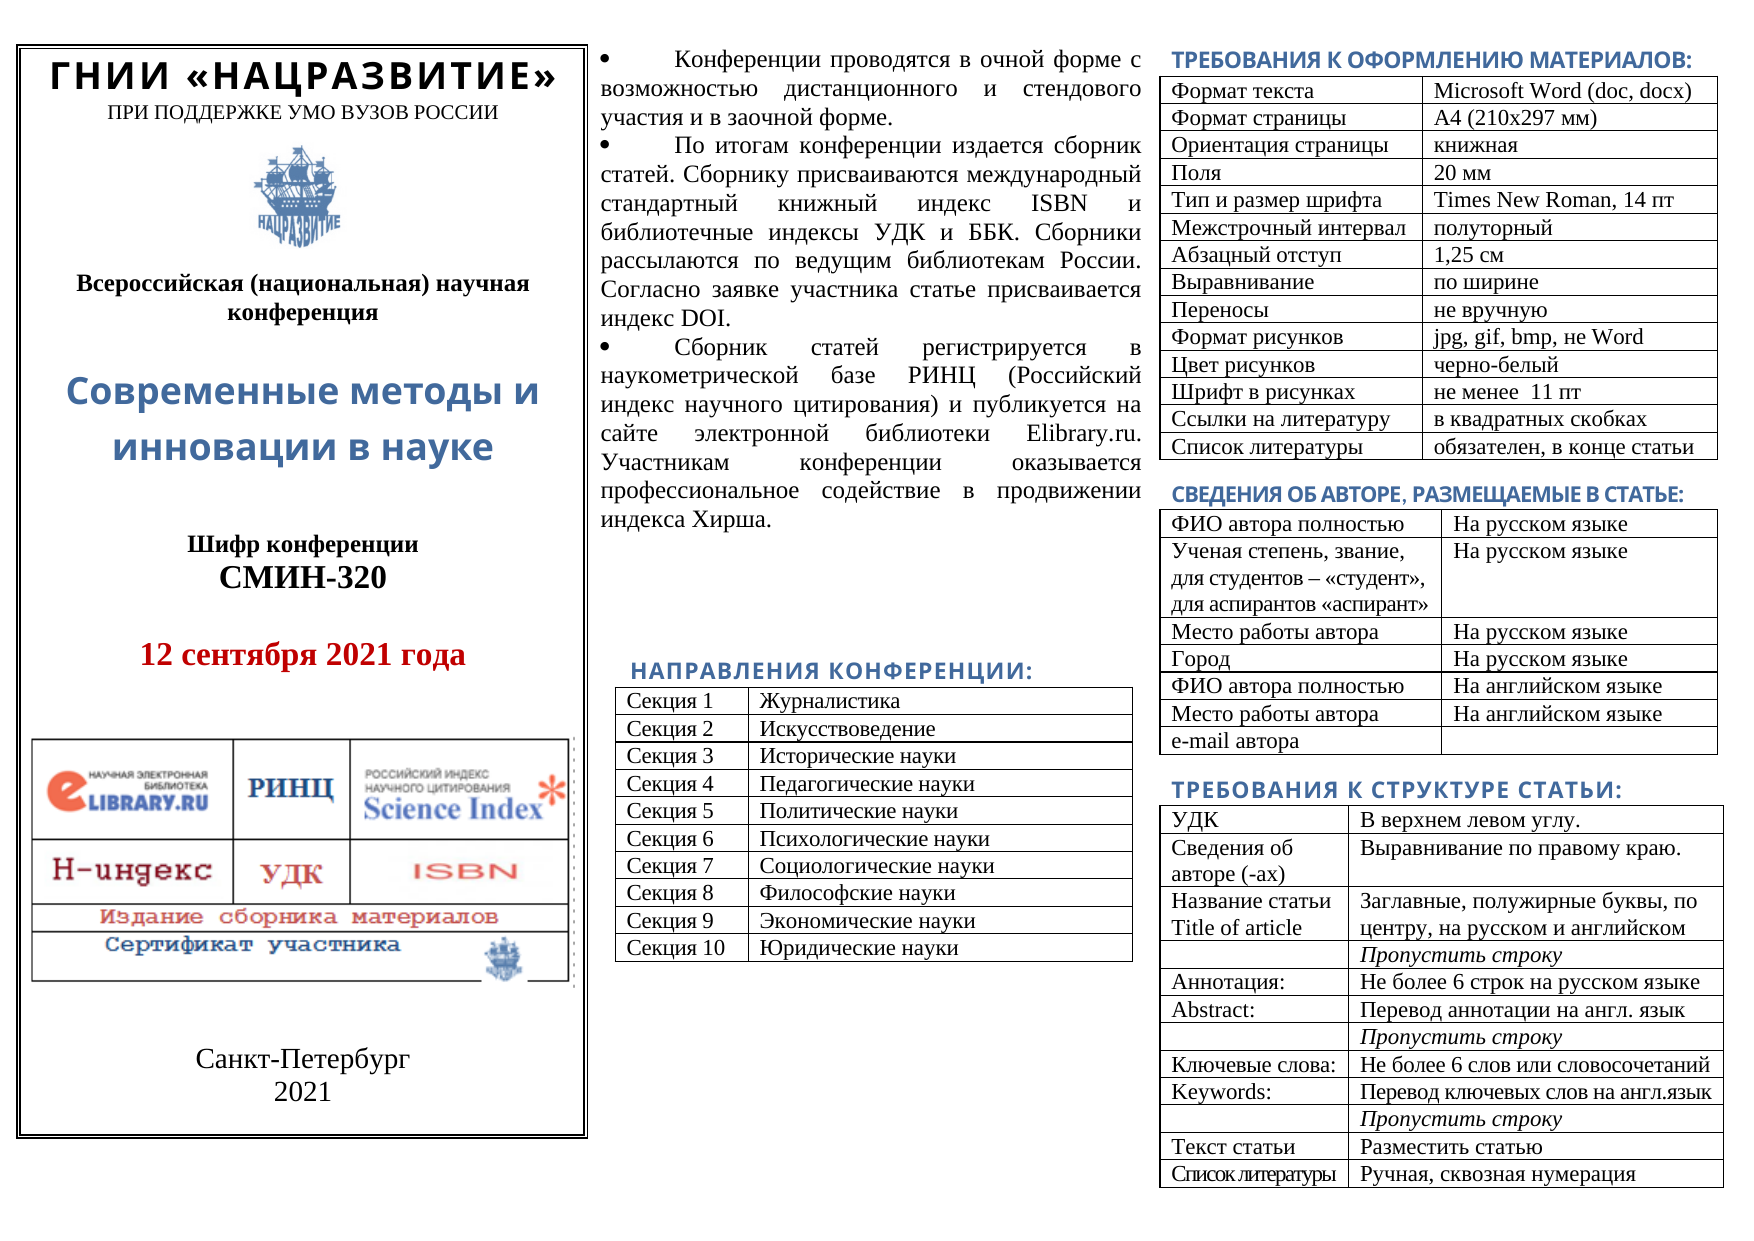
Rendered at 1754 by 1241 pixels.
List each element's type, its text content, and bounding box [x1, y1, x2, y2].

table_cell e-mail автора [1161, 727, 1441, 754]
text НАПРАВЛЕНИЯ КОНФЕРЕНЦИИ: [600, 655, 1142, 687]
table_cell Переносы [1161, 296, 1422, 322]
table_cell Цвет рисунков [1161, 351, 1422, 377]
table_cell Место работы автора [1161, 700, 1441, 726]
table_cell Список литературы [1161, 433, 1422, 459]
table_cell Философские науки [749, 879, 1132, 906]
table_cell Секция 5 [616, 797, 748, 823]
table_cell Аннотация: [1161, 969, 1348, 995]
table_cell не менее 11 пт [1423, 378, 1717, 404]
table_cell черно-белый [1423, 351, 1717, 377]
table_cell На русском языке [1442, 538, 1717, 617]
table_cell Психологические науки [749, 825, 1132, 851]
table_header Журналистика [749, 688, 1132, 714]
table_cell Секция 8 [616, 879, 748, 906]
table_cell На английском языке [1442, 700, 1717, 726]
table_cell Формат страницы [1161, 104, 1422, 130]
text СВЕДЕНИЯ ОБ АВТОРЕ, РАЗМЕЩАЕМЫЕ В СТАТЬЕ: [1171, 479, 1713, 509]
table_cell [1161, 1105, 1348, 1132]
table_header В верхнем левом углу. [1349, 806, 1723, 832]
table_cell книжная [1423, 131, 1717, 158]
table_cell по ширине [1423, 269, 1717, 295]
table_cell Список литературы [1161, 1160, 1348, 1187]
table_cell Абзацный отступ [1161, 241, 1422, 267]
table_cell Заглавные, полужирные буквы, по центру, на русском и английском [1349, 887, 1723, 940]
table_cell Название статьи Title of article [1161, 887, 1348, 940]
table_cell Город [1161, 645, 1441, 671]
table_cell Политические науки [749, 797, 1132, 823]
table_cell Секция 6 [616, 825, 748, 851]
text ТРЕБОВАНИЯ К СТРУКТУРЕ СТАТЬИ: [1171, 774, 1713, 805]
table_cell [1442, 727, 1717, 754]
table_cell полуторный [1423, 214, 1717, 240]
table_cell Секция 3 [616, 743, 748, 769]
table_cell Поля [1161, 159, 1422, 185]
table_cell Секция 10 [616, 934, 748, 961]
table_cell Межстрочный интервал [1161, 214, 1422, 240]
table_cell Пропустить строку [1349, 1023, 1723, 1049]
text ТРЕБОВАНИЯ К ОФОРМЛЕНИЮ МАТЕРИАЛОВ: [1171, 44, 1713, 76]
table_cell Не более 6 слов или словосочетаний [1349, 1051, 1723, 1077]
table_cell не вручную [1423, 296, 1717, 322]
table_cell Педагогические науки [749, 770, 1132, 796]
picture [31, 730, 575, 988]
table_cell 20 мм [1423, 159, 1717, 185]
table_cell Социологические науки [749, 852, 1132, 878]
table_cell Ориентация страницы [1161, 131, 1422, 158]
table_cell Пропустить строку [1349, 941, 1723, 967]
table_cell Выравнивание [1161, 269, 1422, 295]
table_cell Место работы автора [1161, 618, 1441, 644]
table_cell На английском языке [1442, 673, 1717, 699]
table_cell Секция 9 [616, 907, 748, 933]
table_cell [1161, 1023, 1348, 1049]
table_cell Разместить статью [1349, 1133, 1723, 1159]
table_cell На русском языке [1442, 645, 1717, 671]
table_cell Ученая степень, звание, для студентов – «студент», для аспирантов «аспирант» [1161, 538, 1441, 617]
table_cell в квадратных скобках [1423, 405, 1717, 432]
table_cell Тип и размер шрифта [1161, 186, 1422, 213]
table_header ГНИИ «НАЦРАЗВИТИЕ» ПРИ ПОДДЕРЖКЕ УМО ВУЗОВ РОССИИ Всероссийская (национальная) научная конференция Современные методы и инновации в науке Шифр конференции СМИН-320 12 сентября 2021 года Санкт-Петербург 2021 [21, 49, 583, 1134]
table_cell На русском языке [1442, 618, 1717, 644]
table_cell Times New Roman, 14 пт [1423, 186, 1717, 213]
list Сборник статей регистрируется в наукометрической базе РИНЦ (Российский индекс научного цитирования) и публикуется на сайте электронной библиотеки Elibrary.ru. Участникам конференции оказывается профессиональное содействие в продвижении индекса Хирша. [600, 332, 1142, 533]
table_cell А4 (210x297 мм) [1423, 104, 1717, 130]
table_cell Экономические науки [749, 907, 1132, 933]
table_cell Формат рисунков [1161, 323, 1422, 349]
table_cell Ручная, сквозная нумерация [1349, 1160, 1723, 1187]
table_cell Перевод аннотации на англ. язык [1349, 996, 1723, 1022]
table_cell Keywords: [1161, 1078, 1348, 1104]
table_cell 1,25 см [1423, 241, 1717, 267]
table_cell ФИО автора полностью [1161, 673, 1441, 699]
table_cell Пропустить строку [1349, 1105, 1723, 1132]
table_cell Текст статьи [1161, 1133, 1348, 1159]
table_cell Выравнивание по правому краю. [1349, 834, 1723, 886]
table_header УДК [1161, 806, 1348, 832]
table_cell Исторические науки [749, 743, 1132, 769]
table_cell Сведения об авторе (-ах) [1161, 834, 1348, 886]
table_cell обязателен, в конце статьи [1423, 433, 1717, 459]
table_cell [1161, 941, 1348, 967]
list По итогам конференции издается сборник статей. Сборнику присваиваются международный стандартный книжный индекс ISBN и библиотечные индексы УДК и ББК. Сборники рассылаются по ведущим библиотекам России. Согласно заявке участника статье присваивается индекс DOI. [600, 131, 1142, 332]
table_cell Секция 2 [616, 715, 748, 741]
table_cell Ссылки на литературу [1161, 405, 1422, 432]
table_cell jpg, gif, bmp, не Word [1423, 323, 1717, 349]
table_header ФИО автора полностью [1161, 510, 1441, 537]
table_cell Шрифт в рисунках [1161, 378, 1422, 404]
table_header На русском языке [1442, 510, 1717, 537]
table_cell Перевод ключевых слов на англ.язык [1349, 1078, 1723, 1104]
list Конференции проводятся в очной форме с возможностью дистанционного и стендового участия и в заочной форме. [600, 44, 1142, 131]
table_cell Секция 7 [616, 852, 748, 878]
table_header Формат текста [1161, 77, 1422, 103]
table_cell Секция 4 [616, 770, 748, 796]
table_cell Искусствоведение [749, 715, 1132, 741]
table_header Microsoft Word (doc, docx) [1423, 77, 1717, 103]
table_cell Юридические науки [749, 934, 1132, 961]
table_header Секция 1 [616, 688, 748, 714]
table_cell Ключевые слова: [1161, 1051, 1348, 1077]
table_cell Abstract: [1161, 996, 1348, 1022]
table_cell Не более 6 строк на русском языке [1349, 969, 1723, 995]
